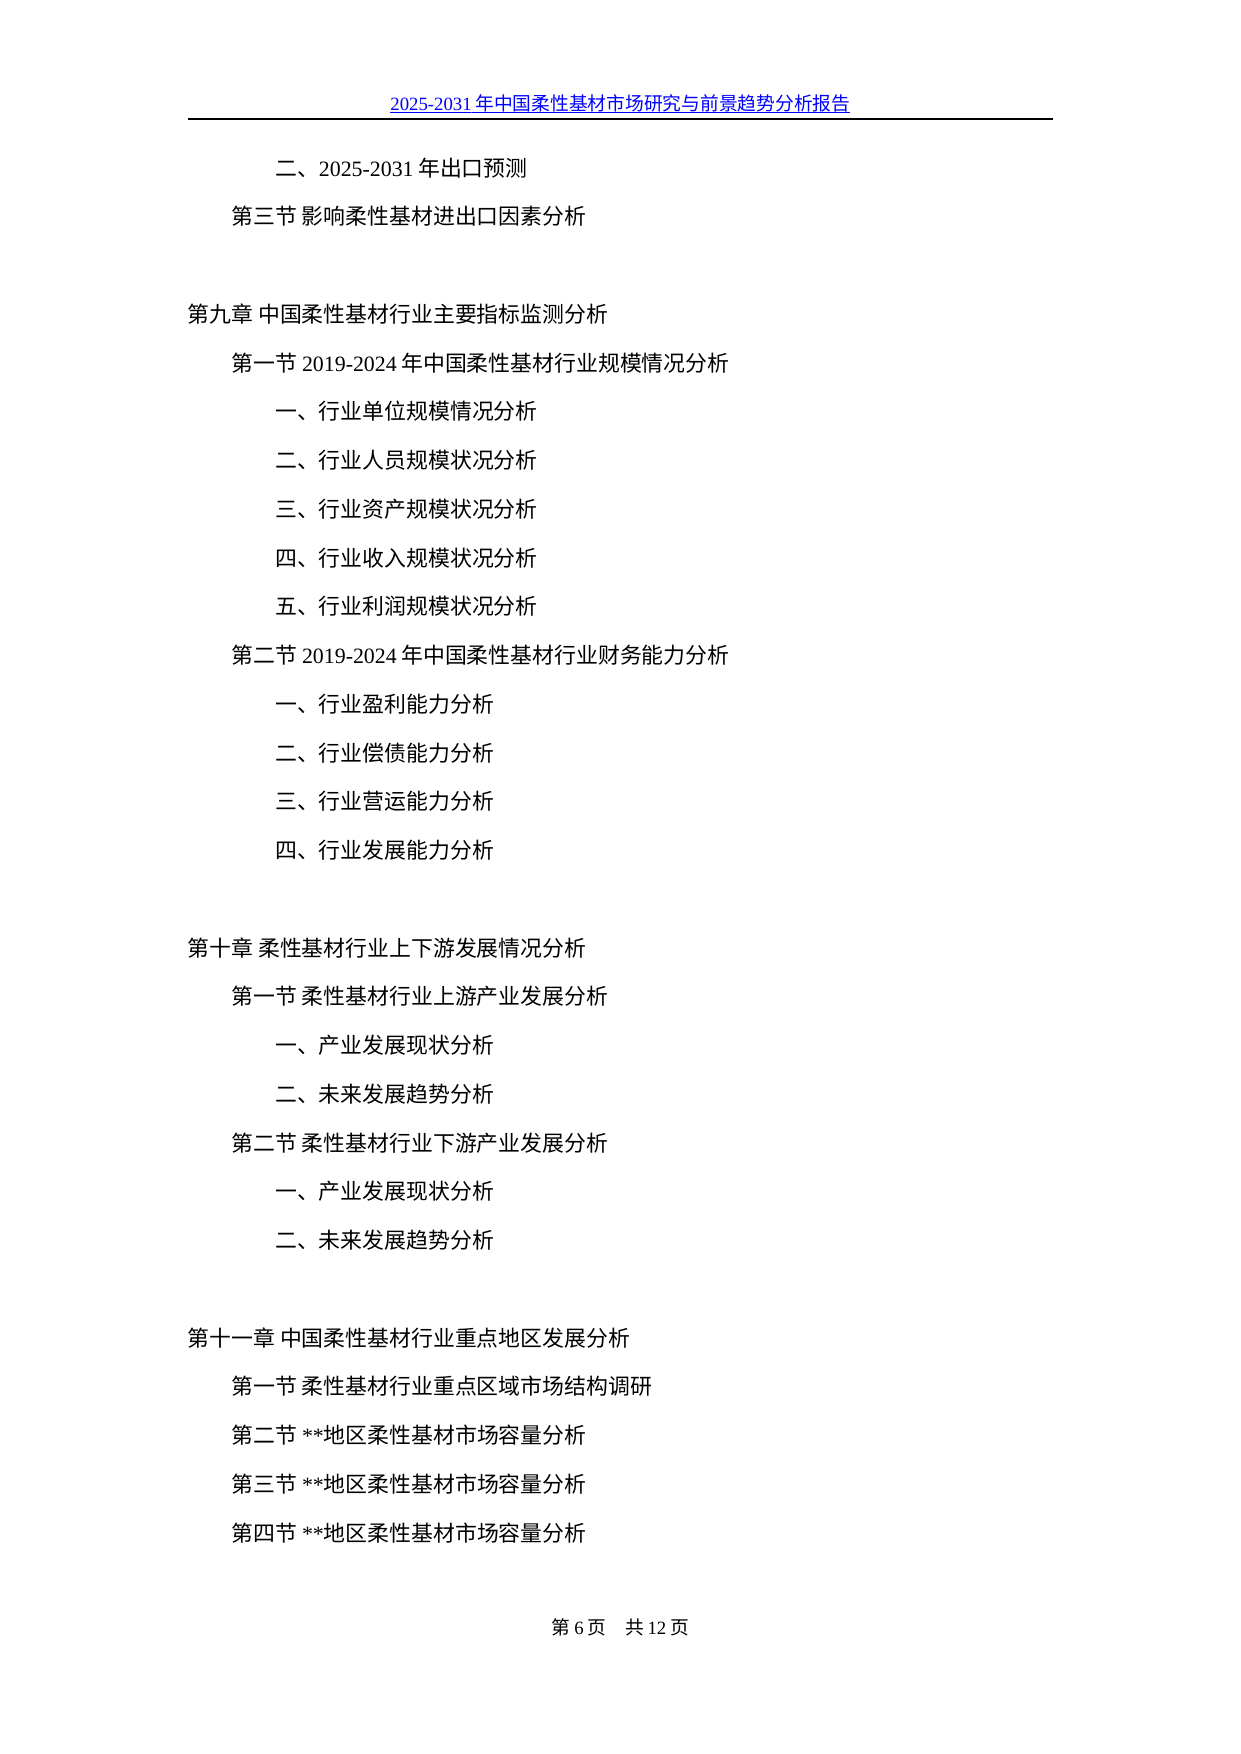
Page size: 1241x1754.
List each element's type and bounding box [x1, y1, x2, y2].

text [187, 150, 1053, 1548]
